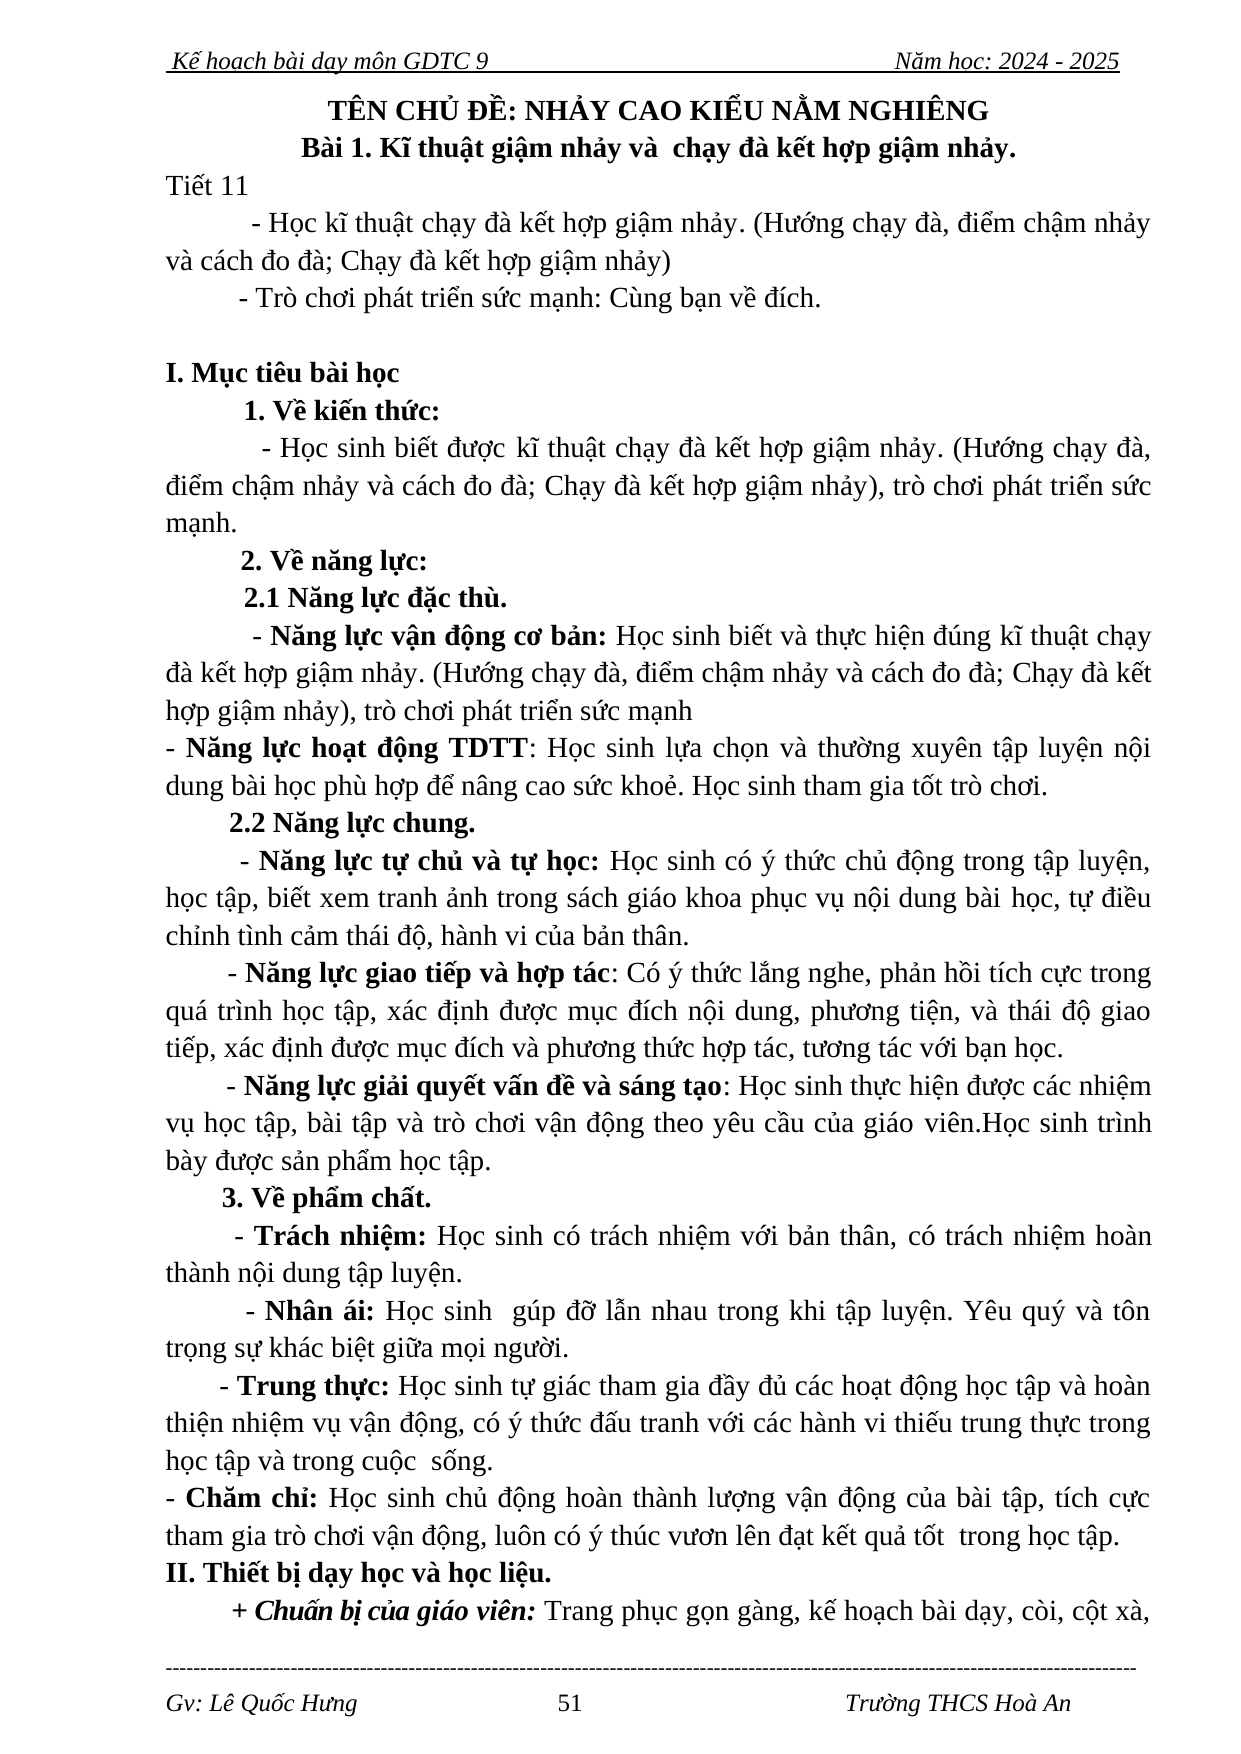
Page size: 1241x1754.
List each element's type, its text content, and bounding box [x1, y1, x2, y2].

text - Năng lực giải quyết vấn đề và sáng tạo: Học sinh thực hiện được các nhiệm vụ học tập, bài tập và trò chơi vận động theo yêu cầu của giáo viên.Học sinh trình bày được sản phẩm học tập. [165, 1064, 1152, 1176]
text - Trách nhiệm: Học sinh có trách nhiệm với bản thân, có trách nhiệm hoàn thành nội dung tập luyện. [165, 1214, 1152, 1289]
subtitle + Chuấn bị của giáo viên: Trang phục gọn gàng, kế hoạch bài dạy, còi, cột xà, đệm, tranh ảnh.... [165, 1589, 1152, 1626]
text - Học kĩ thuật chạy đà kết hợp giậm nhảy. (Hướng chạy đà, điểm chậm nhảy và cách đo đà; Chạy đà kết hợp giậm nhảy) [165, 201, 1152, 276]
text - Năng lực tự chủ và tự học: Học sinh có ý thức chủ động trong tập luyện, học tập, biết xem tranh ảnh trong sách giáo khoa phục vụ nội dung bài học, tự điều chỉnh tình cảm thái độ, hành vi của bản thân. [165, 839, 1152, 951]
text 2. Về năng lực: [165, 539, 1152, 576]
text - Năng lực hoạt động TDTT: Học sinh lựa chọn và thường xuyên tập luyện nội dung bài học phù hợp để nâng cao sức khoẻ. Học sinh tham gia tốt trò chơi. [165, 726, 1152, 801]
text - Nhân ái: Học sinh gúp đỡ lẫn nhau trong khi tập luyện. Yêu quý và tôn trọng sự khác biệt giữa mọi người. [165, 1289, 1152, 1364]
subtitle II. Thiết bị dạy học và học liệu. [165, 1551, 1152, 1589]
text - Chăm chỉ: Học sinh chủ động hoàn thành lượng vận động của bài tập, tích cực tham gia trò chơi vận động, luôn có ý thúc vươn lên đạt kết quả tốt trong học tập. [165, 1476, 1152, 1551]
text 3. Về phẩm chất. [165, 1176, 1152, 1214]
text Tiết 11 [165, 164, 1152, 201]
text - Học sinh biết được kĩ thuật chạy đà kết hợp giậm nhảy. (Hướng chạy đà, điểm chậm nhảy và cách đo đà; Chạy đà kết hợp giậm nhảy), trò chơi phát triển sức mạnh. [165, 426, 1152, 539]
subtitle 1. Về kiến thức: [165, 389, 1152, 426]
text TÊN CHỦ ĐỀ: NHẢY CAO KIỂU NẰM NGHIÊNG [165, 89, 1152, 126]
text - Trò chơi phát triển sức mạnh: Cùng bạn về đích. [165, 276, 1152, 314]
subtitle 2.1 Năng lực đặc thù. [165, 576, 1152, 614]
text - Năng lực giao tiếp và hợp tác: Có ý thức lắng nghe, phản hồi tích cực trong quá trình học tập, xác định được mục đích nội dung, phương tiện, và thái độ giao tiếp, xác định được mục đích và phương thức hợp tác, tương tác với bạn học. [165, 951, 1152, 1064]
text 2.2 Năng lực chung. [165, 801, 1152, 839]
text Bài 1. Kĩ thuật giậm nhảy và chạy đà kết hợp giậm nhảy. [165, 126, 1152, 164]
text - Trung thực: Học sinh tự giác tham gia đầy đủ các hoạt động học tập và hoàn thiện nhiệm vụ vận động, có ý thức đấu tranh với các hành vi thiếu trung thực trong học tập và trong cuộc sống. [165, 1364, 1152, 1476]
text - Năng lực vận động cơ bản: Học sinh biết và thực hiện đúng kĩ thuật chạy đà kết hợp giậm nhảy. (Hướng chạy đà, điểm chậm nhảy và cách đo đà; Chạy đà kết hợp giậm nhảy), trò chơi phát triển sức mạnh [165, 614, 1152, 726]
text I. Mục tiêu bài học [165, 351, 1152, 389]
